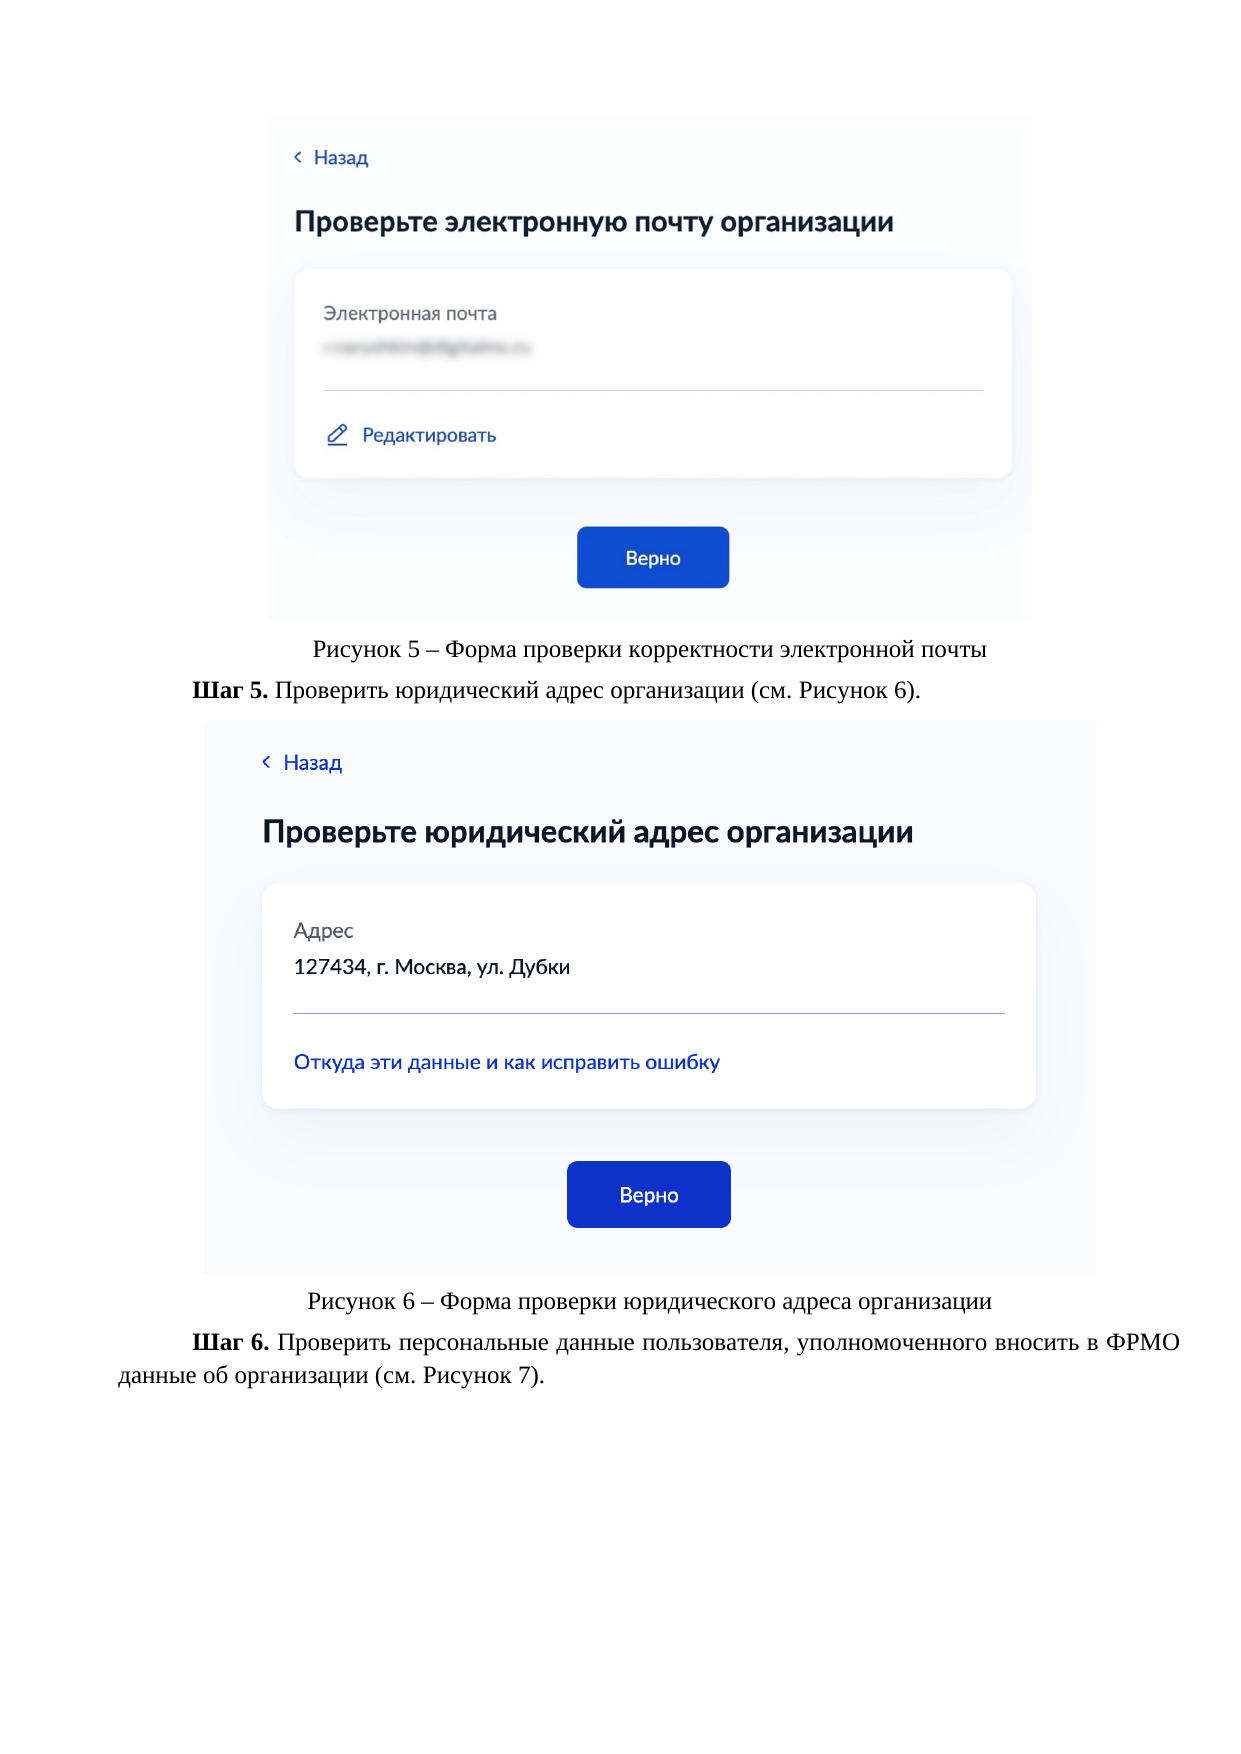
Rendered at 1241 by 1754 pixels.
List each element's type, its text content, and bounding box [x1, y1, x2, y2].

text Шаг 5. Проверить юридический адрес организации (см. Рисунок 6). [118, 676, 1181, 704]
text Рисунок 5 – Форма проверки корректности электронной почты [118, 634, 1181, 663]
text Шаг 6. Проверить персональные данные пользователя, уполномоченного вносить в ФРМО данные об организации (см. Рисунок 7). [118, 1327, 1181, 1389]
picture [203, 721, 1096, 1274]
picture [266, 118, 1033, 622]
text Рисунок 6 – Форма проверки юридического адреса организации [118, 1286, 1181, 1315]
